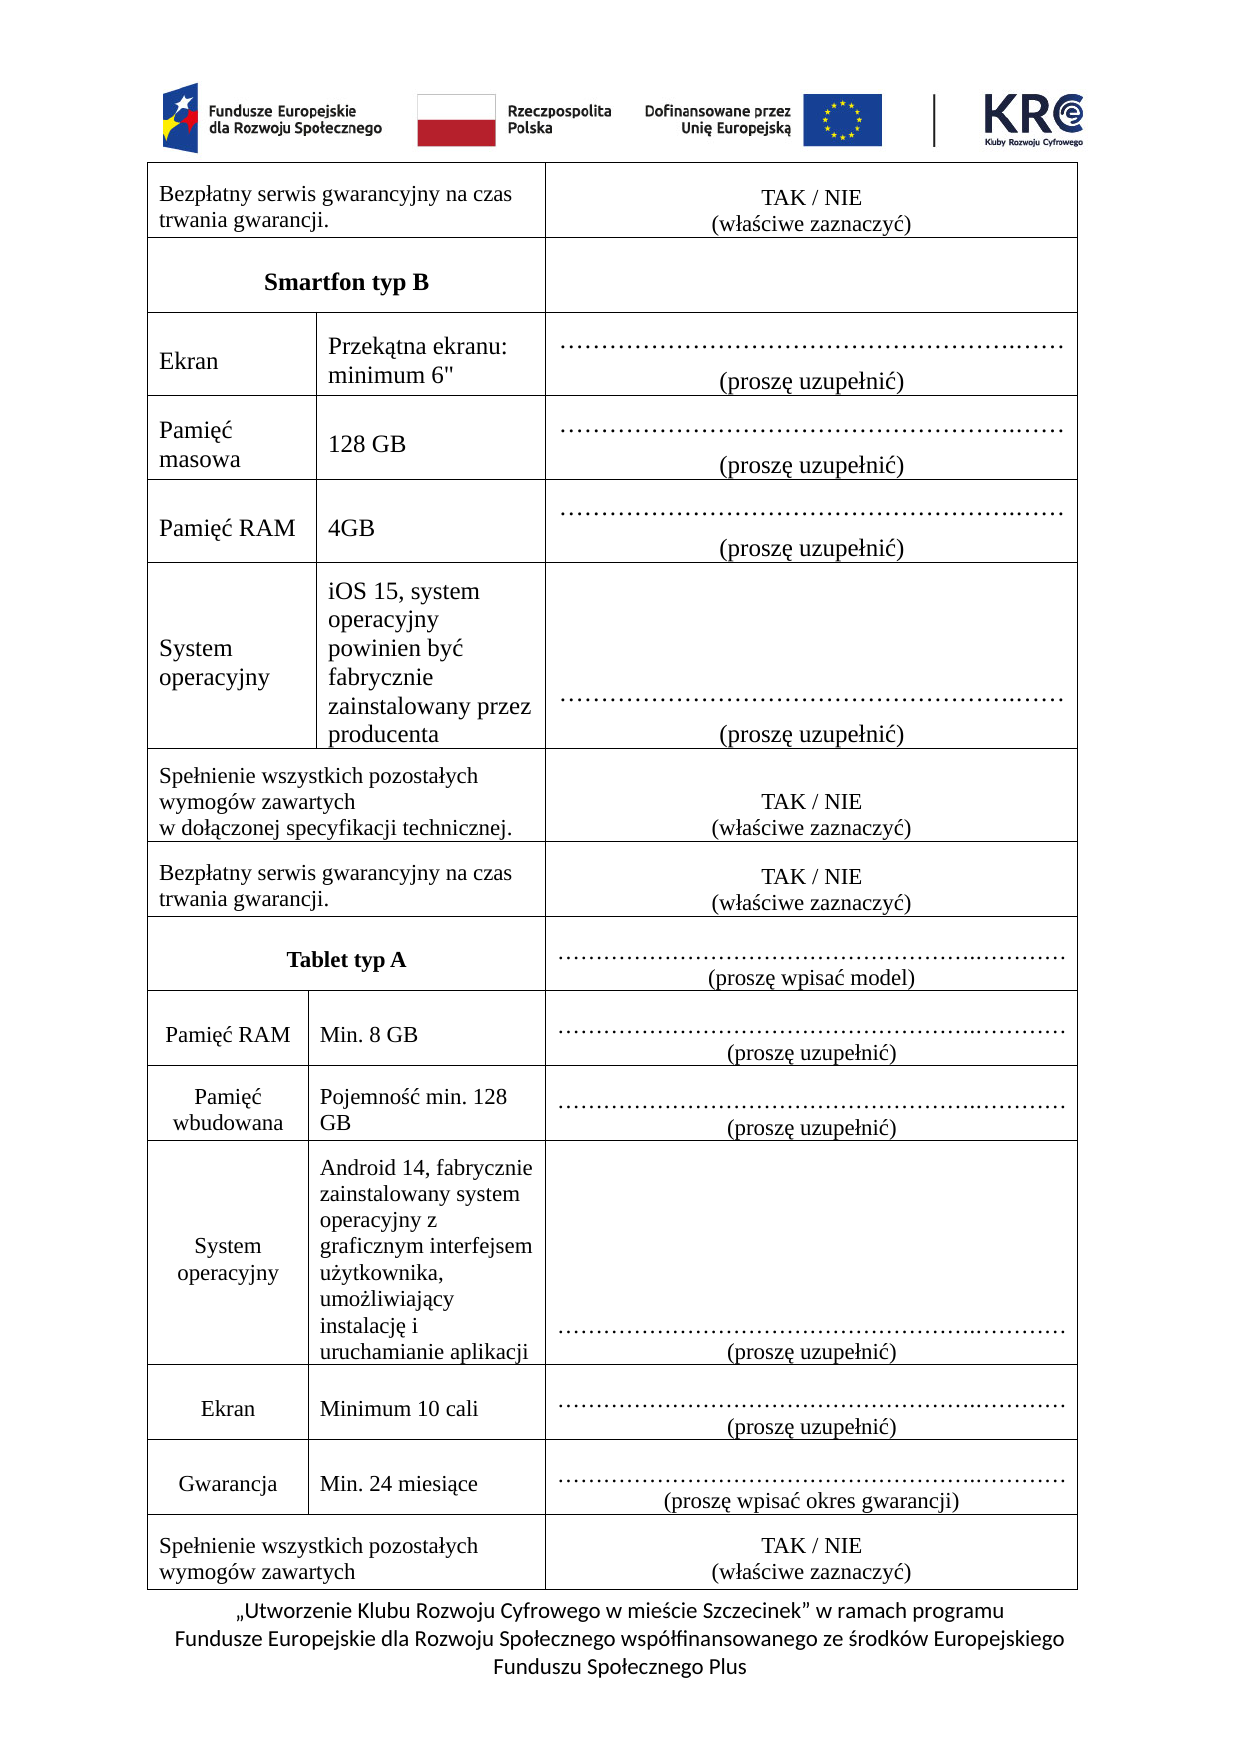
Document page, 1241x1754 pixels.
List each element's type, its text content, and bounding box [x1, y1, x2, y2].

table_cell Bezpłatny serwis gwarancyjny na czas trwania gwarancji. [148, 163, 545, 237]
table_cell Spełnienie wszystkich pozostałych wymogów zawartych w dołączonej specyfikacji technicznej. [148, 1515, 545, 1589]
table_cell ……………………………………………….………… (proszę wpisać okres gwarancji) [546, 1440, 1077, 1514]
table_cell Smartfon typ B [148, 238, 545, 312]
table_cell iOS 15, system operacyjny powinien być fabrycznie zainstalowany przez producenta [317, 563, 545, 748]
table_cell ……………………………………………….………… (proszę uzupełnić) [546, 1066, 1077, 1140]
table_cell Pamięć masowa [148, 396, 316, 479]
table_cell ……………………………………………….…… (proszę uzupełnić) [546, 313, 1077, 395]
table_cell [546, 238, 1077, 312]
table_cell ……………………………………………….………… (proszę uzupełnić) [546, 1141, 1077, 1364]
table_cell 4GB [317, 480, 545, 562]
table_cell Min. 8 GB [309, 991, 545, 1065]
table_cell ……………………………………………….………… (proszę uzupełnić) [546, 1365, 1077, 1439]
table_cell Bezpłatny serwis gwarancyjny na czas trwania gwarancji. [148, 842, 545, 916]
table_cell System operacyjny [148, 1141, 308, 1364]
table_cell Gwarancja [148, 1440, 308, 1514]
table_cell Pamięć RAM [148, 991, 308, 1065]
table_cell ……………………………………………….………… (proszę uzupełnić) [546, 991, 1077, 1065]
table_cell Ekran [148, 1365, 308, 1439]
table_cell TAK / NIE (właściwe zaznaczyć) [546, 842, 1077, 916]
table_cell ……………………………………………….…… (proszę uzupełnić) [546, 563, 1077, 748]
table_cell ……………………………………………….…… (proszę uzupełnić) [546, 396, 1077, 479]
table_cell Spełnienie wszystkich pozostałych wymogów zawartych w dołączonej specyfikacji technicznej. [148, 749, 545, 841]
table_cell Ekran [148, 313, 316, 395]
table_cell System operacyjny [148, 563, 316, 748]
table_cell ……………………………………………….…… (proszę uzupełnić) [546, 480, 1077, 562]
table_cell Przekątna ekranu: minimum 6" [317, 313, 545, 395]
table_cell ……………………………………………….………… (proszę wpisać model) [546, 917, 1077, 990]
table_cell Minimum 10 cali [309, 1365, 545, 1439]
table_cell Pamięć RAM [148, 480, 316, 562]
table_cell Min. 24 miesiące [309, 1440, 545, 1514]
table_cell TAK / NIE (właściwe zaznaczyć) [546, 163, 1077, 237]
table_cell TAK / NIE (właściwe zaznaczyć) [546, 1515, 1077, 1589]
table_cell TAK / NIE (właściwe zaznaczyć) [546, 749, 1077, 841]
table_cell 128 GB [317, 396, 545, 479]
table_cell Android 14, fabrycznie zainstalowany system operacyjny z graficznym interfejsem użytkownika, umożliwiający instalację i uruchamianie aplikacji [309, 1141, 545, 1364]
table_cell Pamięć wbudowana [148, 1066, 308, 1140]
table_cell Pojemność min. 128 GB [309, 1066, 545, 1140]
picture [147, 73, 1093, 162]
table_cell Tablet typ A [148, 917, 545, 990]
